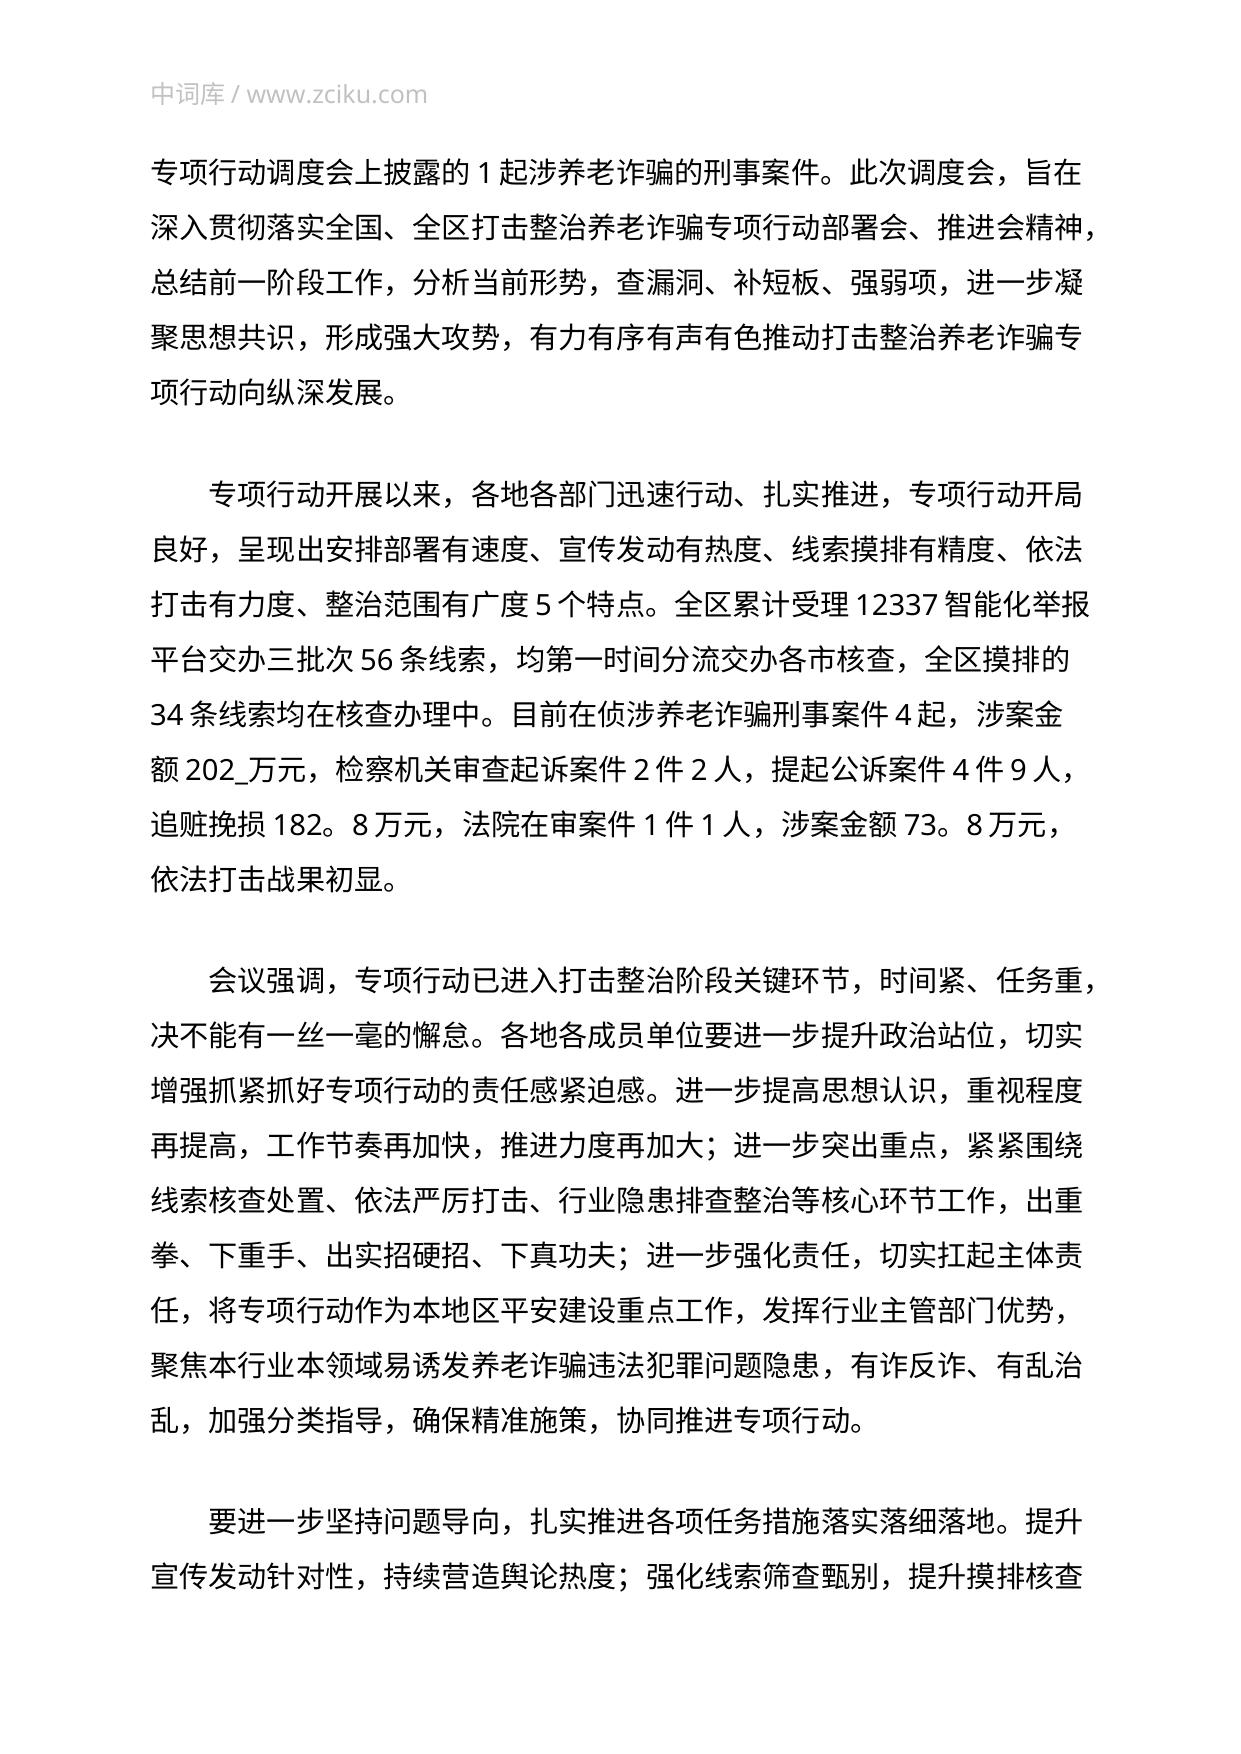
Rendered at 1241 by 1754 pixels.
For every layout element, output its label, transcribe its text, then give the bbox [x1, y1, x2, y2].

text 会议强调，专项行动已进入打击整治阶段关键环节，时间紧、任务重，决不能有一丝一毫的懈怠。各地各成员单位要进一步提升政治站位，切实增强抓紧抓好专项行动的责任感紧迫感。进一步提高思想认识，重视程度再提高，工作节奏再加快，推进力度再加大；进一步突出重点，紧紧围绕线索核查处置、依法严厉打击、行业隐患排查整治等核心环节工作，出重拳、下重手、出实招硬招、下真功夫；进一步强化责任，切实扛起主体责任，将专项行动作为本地区平安建设重点工作，发挥行业主管部门优势，聚焦本行业本领域易诱发养老诈骗违法犯罪问题隐患，有诈反诈、有乱治乱，加强分类指导，确保精准施策，协同推进专项行动。 [150, 958, 1090, 1439]
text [150, 150, 1090, 412]
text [150, 1499, 1090, 1596]
text 专项行动开展以来，各地各部门迅速行动、扎实推进，专项行动开局良好，呈现出安排部署有速度、宣传发动有热度、线索摸排有精度、依法打击有力度、整治范围有广度5个特点。全区累计受理12337智能化举报平台交办三批次56条线索，均第一时间分流交办各市核查，全区摸排的34条线索均在核查办理中。目前在侦涉养老诈骗刑事案件4起，涉案金额202_万元，检察机关审查起诉案件2件2人，提起公诉案件4件9人，追赃挽损182。8万元，法院在审案件1件1人，涉案金额73。8万元，依法打击战果初显。 [150, 471, 1090, 898]
